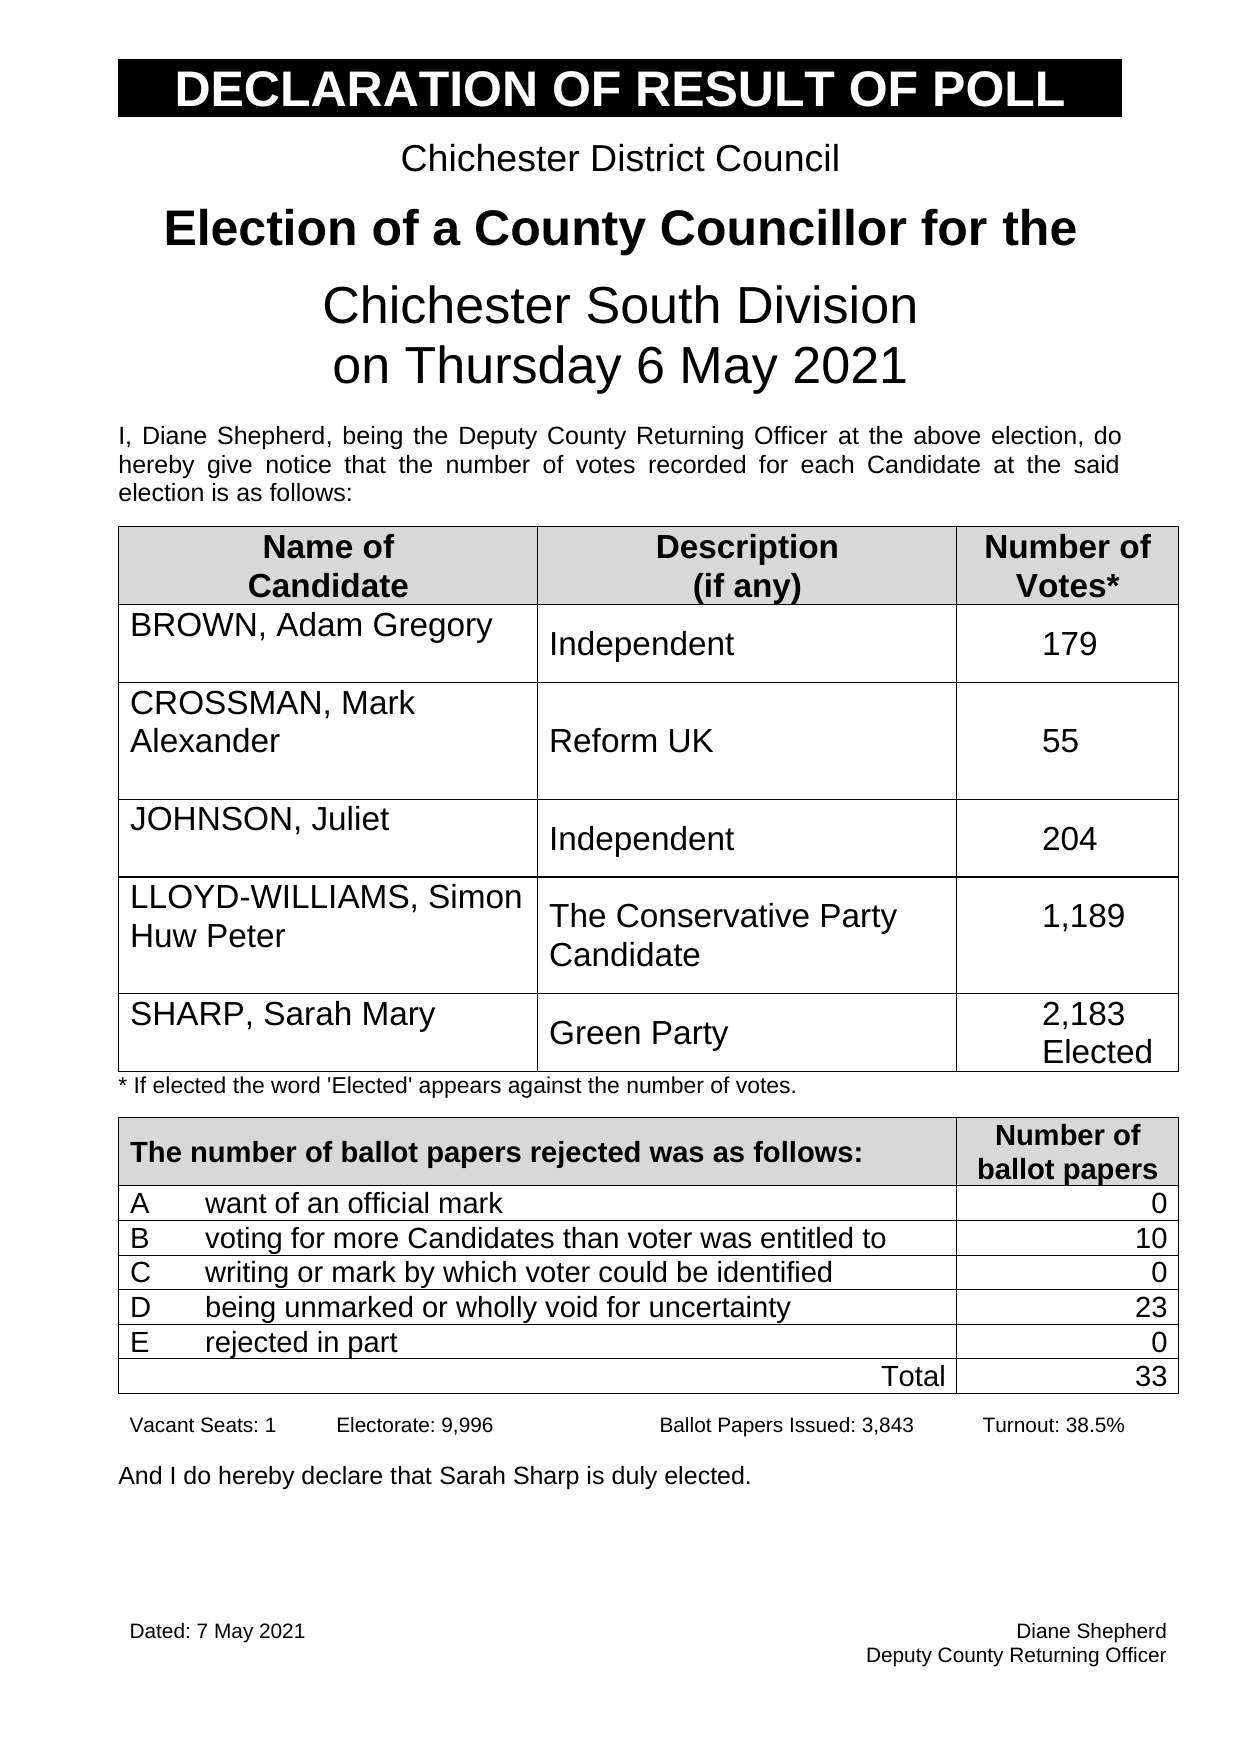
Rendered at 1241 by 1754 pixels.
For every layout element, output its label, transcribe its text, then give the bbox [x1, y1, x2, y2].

table_cell [957, 605, 1031, 682]
table_cell 23 [957, 1290, 1178, 1324]
text DECLARATION OF RESULT OF POLL [118, 59, 1122, 117]
table_cell E rejected in part [119, 1325, 956, 1358]
table_header Vacant Seats: 1 [118, 1413, 325, 1437]
table_cell Green Party [538, 994, 956, 1071]
table_cell C writing or mark by which voter could be identified [119, 1256, 956, 1289]
table_cell Independent [538, 605, 956, 682]
text * If elected the word 'Elected' appears against the number of votes. [118, 1072, 1122, 1098]
table_header Number of Votes* [957, 527, 1178, 604]
table_cell 0 [957, 1325, 1178, 1358]
table_cell Total [119, 1359, 956, 1393]
table_cell 1,189 [1031, 878, 1178, 993]
text on Thursday 6 May 2021 [118, 334, 1122, 394]
table_header Number of ballot papers [957, 1118, 1178, 1185]
text I, Diane Shepherd, being the Deputy County Returning Officer at the above election, do hereby give notice that the number of votes recorded for each Candidate at the said election is as follows: [118, 421, 1122, 507]
table_header Name of Candidate [119, 527, 537, 604]
table_cell LLOYD-WILLIAMS, Simon Huw Peter [119, 878, 537, 993]
table_cell BROWN, Adam Gregory [119, 605, 537, 682]
table_cell 204 [1031, 800, 1178, 876]
table_cell SHARP, Sarah Mary [119, 994, 537, 1071]
table_cell B voting for more Candidates than voter was entitled to [119, 1221, 956, 1254]
table_cell 10 [957, 1221, 1178, 1254]
table_cell D being unmarked or wholly void for uncertainty [119, 1290, 956, 1324]
table_cell [957, 994, 1031, 1071]
table_cell 179 [1031, 605, 1178, 682]
table_cell 2,183 Elected [1031, 994, 1178, 1071]
table_cell The Conservative Party Candidate [538, 878, 956, 993]
text Chichester District Council [118, 136, 1122, 179]
table_cell A want of an official mark [119, 1186, 956, 1220]
table_cell Independent [538, 800, 956, 876]
table_cell [957, 878, 1031, 993]
table_cell 0 [957, 1186, 1178, 1220]
table_header Description (if any) [538, 527, 956, 604]
table_header Electorate: 9,996 [325, 1413, 648, 1437]
text Election of a County Councillor for the [118, 198, 1122, 256]
table_cell 0 [957, 1256, 1178, 1289]
table_cell 33 [957, 1359, 1178, 1393]
text And I do hereby declare that Sarah Sharp is duly elected. [118, 1461, 1122, 1490]
table_cell 55 [1031, 683, 1178, 798]
table_cell JOHNSON, Juliet [119, 800, 537, 876]
table_header Turnout: 38.5% [971, 1413, 1178, 1437]
table_cell [957, 800, 1031, 876]
table_cell [957, 683, 1031, 798]
text Chichester South Division [118, 275, 1122, 334]
table_header Ballot Papers Issued: 3,843 [648, 1413, 971, 1437]
table_header The number of ballot papers rejected was as follows: [119, 1118, 956, 1185]
table_cell Reform UK [538, 683, 956, 798]
table_cell CROSSMAN, Mark Alexander [119, 683, 537, 798]
